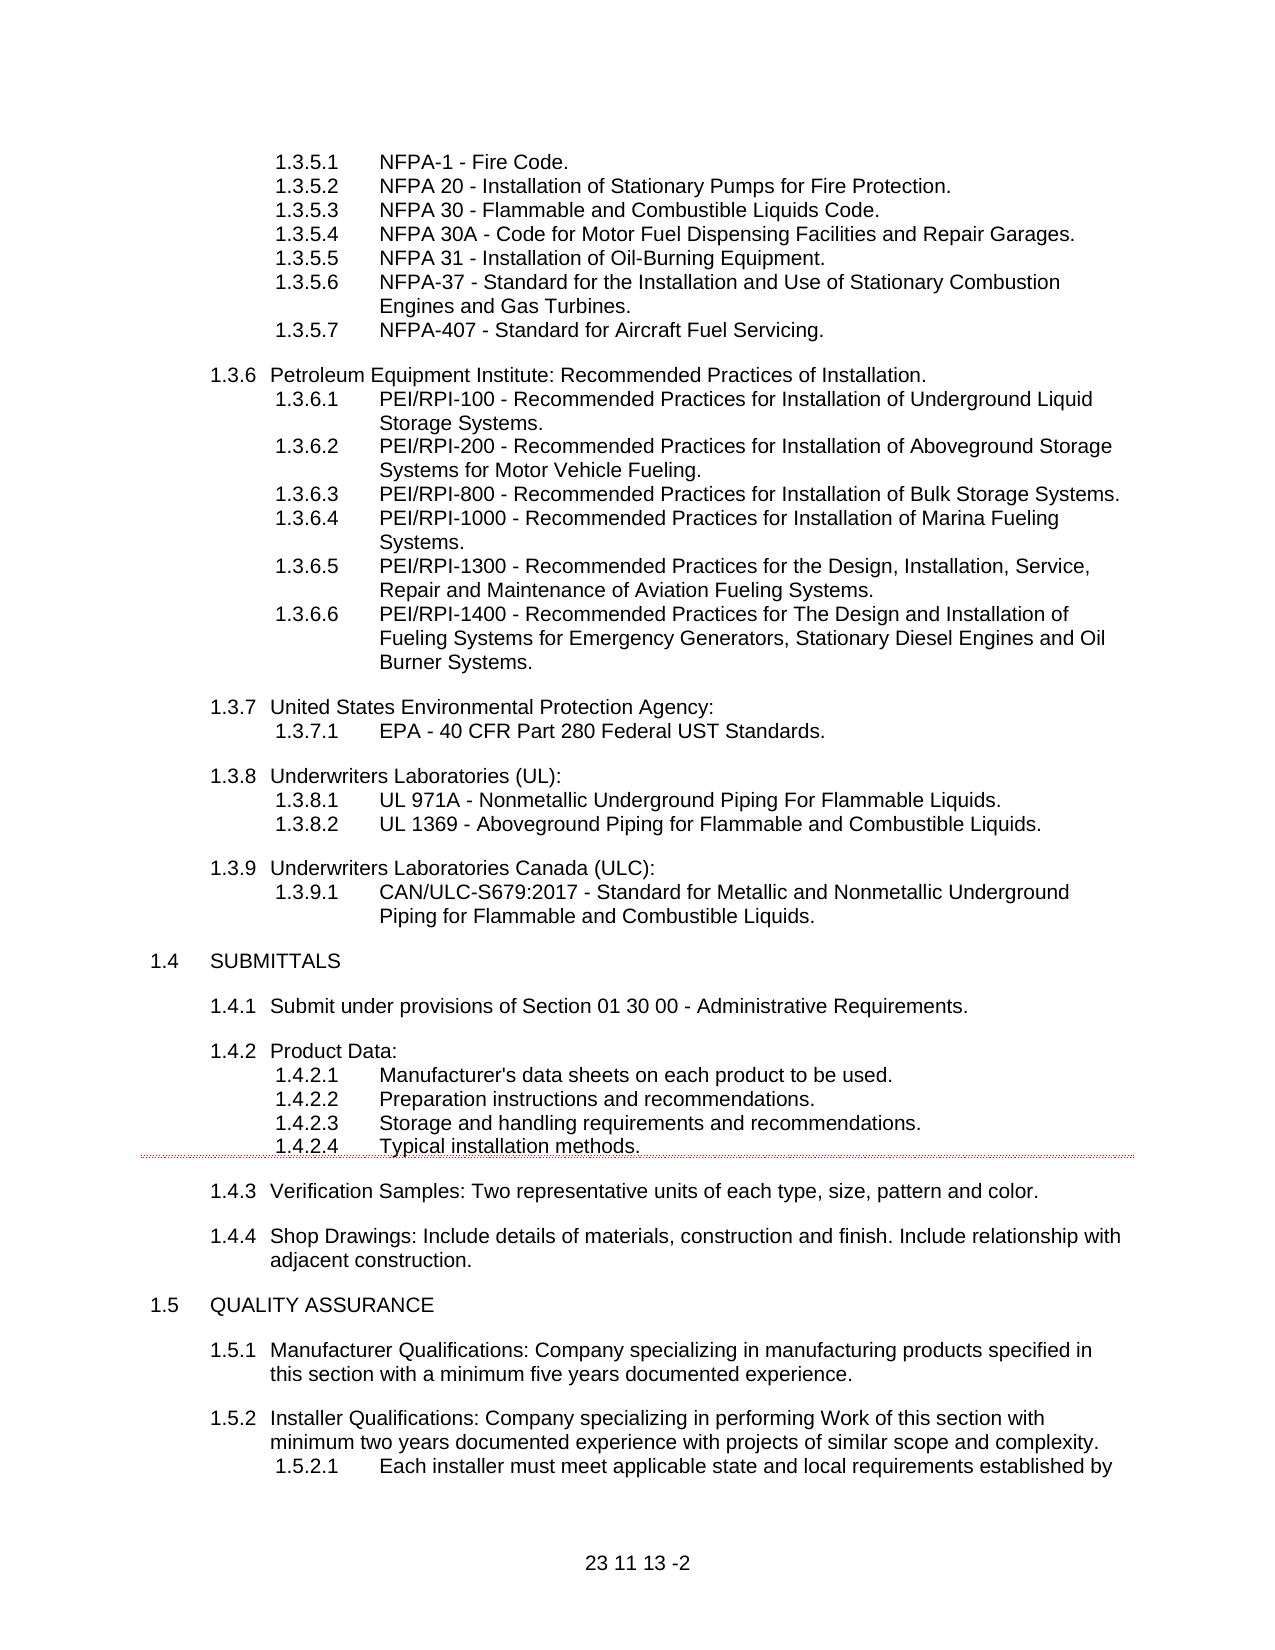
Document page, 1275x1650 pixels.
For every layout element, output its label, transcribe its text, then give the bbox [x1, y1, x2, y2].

list PEI/RPI-800 - Recommended Practices for Installation of Bulk Storage Systems. [275, 482, 1125, 506]
list Submit under provisions of Section 01 30 00 - Administrative Requirements. [210, 994, 1125, 1018]
list NFPA 30A - Code for Motor Fuel Dispensing Facilities and Repair Garages. [275, 222, 1125, 246]
list UL 1369 - Aboveground Piping for Flammable and Combustible Liquids. [275, 811, 1125, 835]
list Installer Qualifications: Company specializing in performing Work of this section with minimum two years documented experience with projects of similar scope and complexity. [210, 1406, 1125, 1454]
list SUBMITTALS [150, 949, 1125, 973]
list Underwriters Laboratories (UL): [210, 763, 1125, 787]
list PEI/RPI-1300 - Recommended Practices for the Design, Installation, Service, Repair and Maintenance of Aviation Fueling Systems. [275, 554, 1125, 602]
list Petroleum Equipment Institute: Recommended Practices of Installation. [210, 362, 1125, 386]
list Typical installation methods. [275, 1134, 1125, 1158]
list Verification Samples: Two representative units of each type, size, pattern and color. [210, 1179, 1125, 1203]
list PEI/RPI-1000 - Recommended Practices for Installation of Marina Fueling Systems. [275, 506, 1125, 554]
list PEI/RPI-1400 - Recommended Practices for The Design and Installation of Fueling Systems for Emergency Generators, Stationary Diesel Engines and Oil Burner Systems. [275, 602, 1125, 674]
list EPA - 40 CFR Part 280 Federal UST Standards. [275, 719, 1125, 743]
list NFPA 30 - Flammable and Combustible Liquids Code. [275, 198, 1125, 222]
list NFPA 31 - Installation of Oil-Burning Equipment. [275, 246, 1125, 270]
list United States Environmental Protection Agency: [210, 695, 1125, 719]
list NFPA-37 - Standard for the Installation and Use of Stationary Combustion Engines and Gas Turbines. [275, 270, 1125, 318]
list Underwriters Laboratories Canada (ULC): [210, 856, 1125, 880]
list Preparation instructions and recommendations. [275, 1086, 1125, 1110]
list PEI/RPI-200 - Recommended Practices for Installation of Aboveground Storage Systems for Motor Vehicle Fueling. [275, 434, 1125, 482]
list CAN/ULC-S679:2017 - Standard for Metallic and Nonmetallic Underground Piping for Flammable and Combustible Liquids. [275, 880, 1125, 928]
list PEI/RPI-100 - Recommended Practices for Installation of Underground Liquid Storage Systems. [275, 386, 1125, 434]
list UL 971A - Nonmetallic Underground Piping For Flammable Liquids. [275, 787, 1125, 811]
list Storage and handling requirements and recommendations. [275, 1110, 1125, 1134]
list NFPA-407 - Standard for Aircraft Fuel Servicing. [275, 318, 1125, 342]
list NFPA 20 - Installation of Stationary Pumps for Fire Protection. [275, 174, 1125, 198]
list Product Data: [210, 1038, 1125, 1062]
list NFPA-1 - Fire Code. [275, 150, 1125, 174]
list Manufacturer's data sheets on each product to be used. [275, 1062, 1125, 1086]
list Shop Drawings: Include details of materials, construction and finish. Include relationship with adjacent construction. [210, 1224, 1125, 1272]
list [275, 1454, 1125, 1478]
list QUALITY ASSURANCE [150, 1293, 1125, 1317]
list Manufacturer Qualifications: Company specializing in manufacturing products specified in this section with a minimum five years documented experience. [210, 1337, 1125, 1385]
